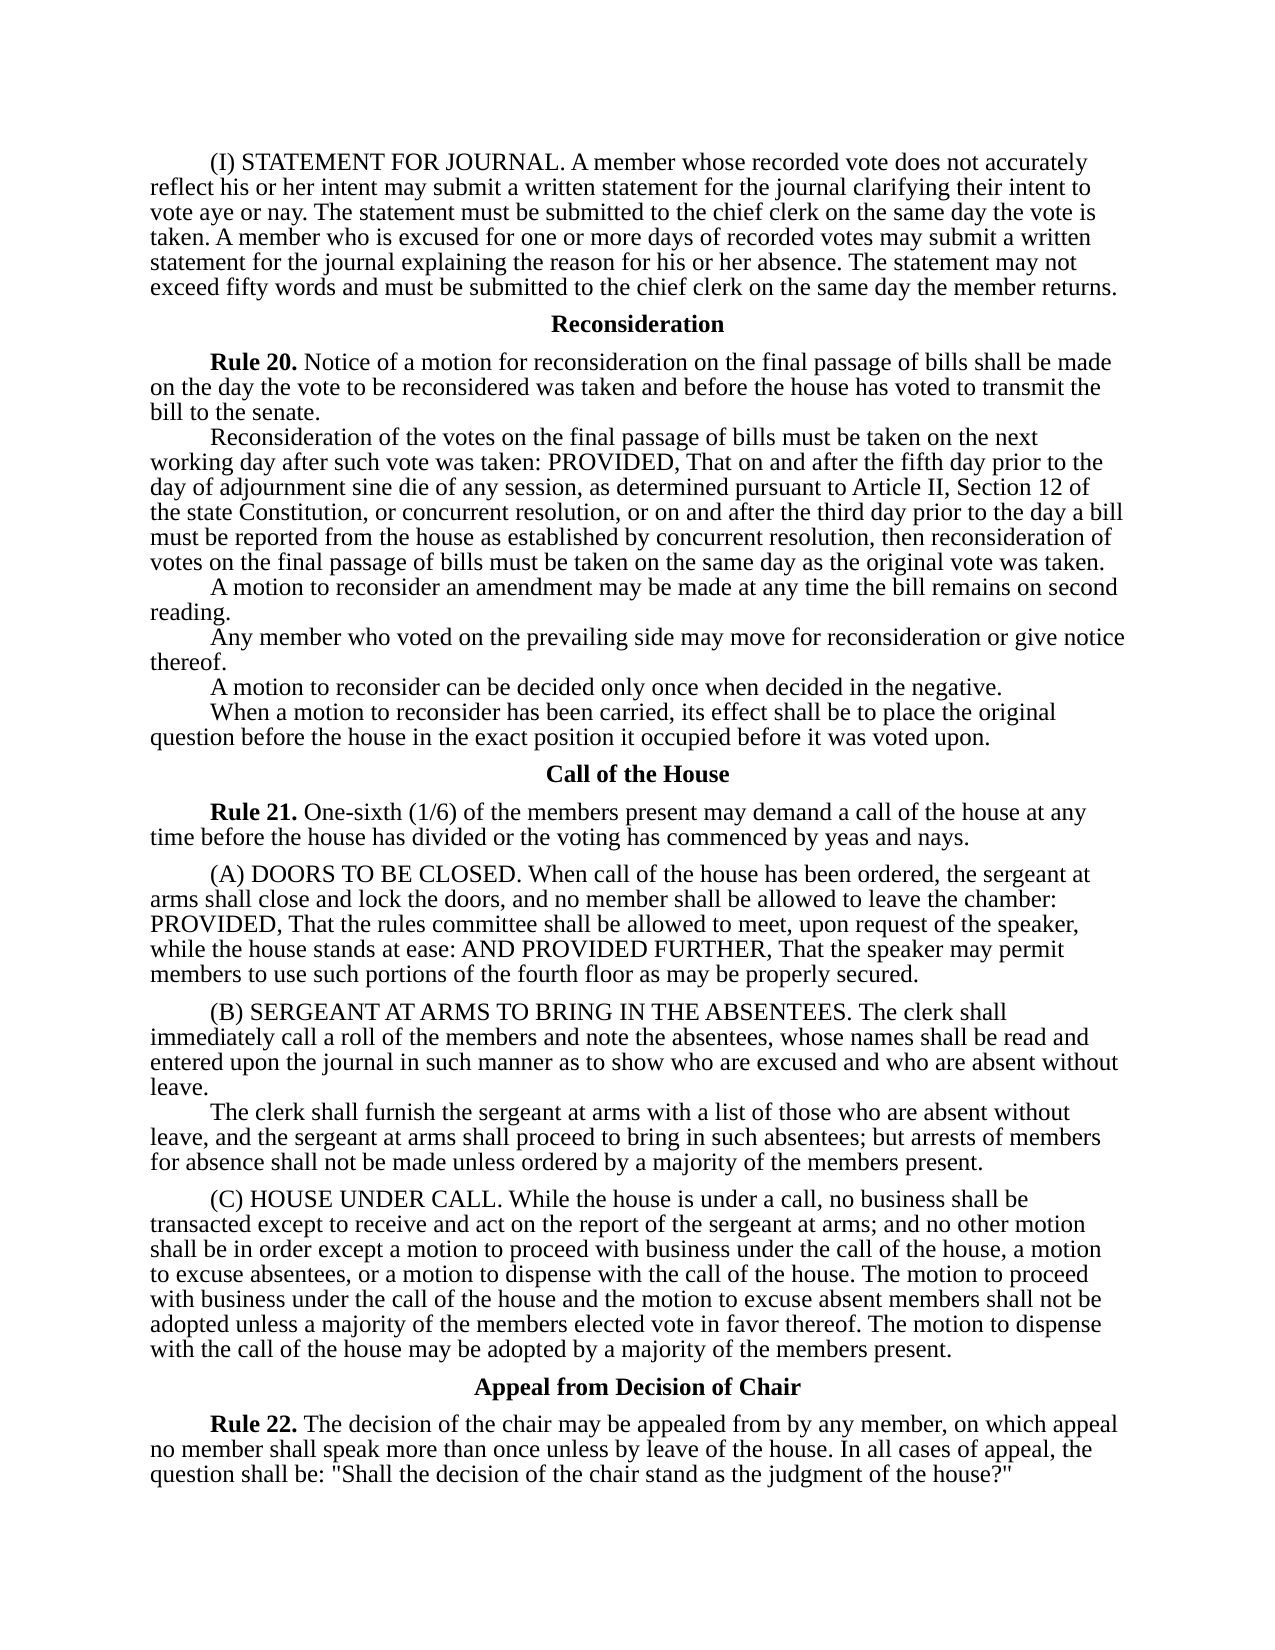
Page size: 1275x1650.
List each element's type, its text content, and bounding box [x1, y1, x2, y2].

text Call of the House [150, 762, 1125, 787]
text (I) STATEMENT FOR JOURNAL. A member whose recorded vote does not accurately reflect his or her intent may submit a written statement for the journal clarifying their intent to vote aye or nay. The statement must be submitted to the chief clerk on the same day the vote is taken. A member who is excused for one or more days of recorded votes may submit a written statement for the journal explaining the reason for his or her absence. The statement may not exceed fifty words and must be submitted to the chief clerk on the same day the member returns. [150, 150, 1125, 300]
text The clerk shall furnish the sergeant at arms with a list of those who are absent without leave, and the sergeant at arms shall proceed to bring in such absentees; but arrests of members for absence shall not be made unless ordered by a majority of the members present. [150, 1100, 1125, 1175]
text Rule 22. The decision of the chair may be appealed from by any member, on which appeal no member shall speak more than once unless by leave of the house. In all cases of appeal, the question shall be: "Shall the decision of the chair stand as the judgment of the house?" [150, 1412, 1125, 1487]
text (B) SERGEANT AT ARMS TO BRING IN THE ABSENTEES. The clerk shall immediately call a roll of the members and note the absentees, whose names shall be read and entered upon the journal in such manner as to show who are excused and who are absent without leave. [150, 1000, 1125, 1100]
text A motion to reconsider can be decided only once when decided in the negative. [150, 675, 1125, 700]
text Any member who voted on the prevailing side may move for reconsideration or give notice thereof. [150, 625, 1125, 675]
text (C) HOUSE UNDER CALL. While the house is under a call, no business shall be transacted except to receive and act on the report of the sergeant at arms; and no other motion shall be in order except a motion to proceed with business under the call of the house, a motion to excuse absentees, or a motion to dispense with the call of the house. The motion to proceed with business under the call of the house and the motion to excuse absent members shall not be adopted unless a majority of the members elected vote in favor thereof. The motion to dispense with the call of the house may be adopted by a majority of the members present. [150, 1187, 1125, 1362]
text Rule 20. Notice of a motion for reconsideration on the final passage of bills shall be made on the day the vote to be reconsidered was taken and before the house has voted to transmit the bill to the senate. [150, 350, 1125, 425]
text Reconsideration of the votes on the final passage of bills must be taken on the next working day after such vote was taken: PROVIDED, That on and after the fifth day prior to the day of adjournment sine die of any session, as determined pursuant to Article II, Section 12 of the state Constitution, or concurrent resolution, or on and after the third day prior to the day a bill must be reported from the house as established by concurrent resolution, then reconsideration of votes on the final passage of bills must be taken on the same day as the original vote was taken. [150, 425, 1125, 575]
text A motion to reconsider an amendment may be made at any time the bill remains on second reading. [150, 575, 1125, 625]
text When a motion to reconsider has been carried, its effect shall be to place the original question before the house in the exact position it occupied before it was voted upon. [150, 700, 1125, 750]
text Reconsideration [150, 312, 1125, 337]
text (A) DOORS TO BE CLOSED. When call of the house has been ordered, the sergeant at arms shall close and lock the doors, and no member shall be allowed to leave the chamber: PROVIDED, That the rules committee shall be allowed to meet, upon request of the speaker, while the house stands at ease: AND PROVIDED FURTHER, That the speaker may permit members to use such portions of the fourth floor as may be properly secured. [150, 862, 1125, 987]
text Rule 21. One-sixth (1/6) of the members present may demand a call of the house at any time before the house has divided or the voting has commenced by yeas and nays. [150, 800, 1125, 850]
text Appeal from Decision of Chair [150, 1375, 1125, 1400]
